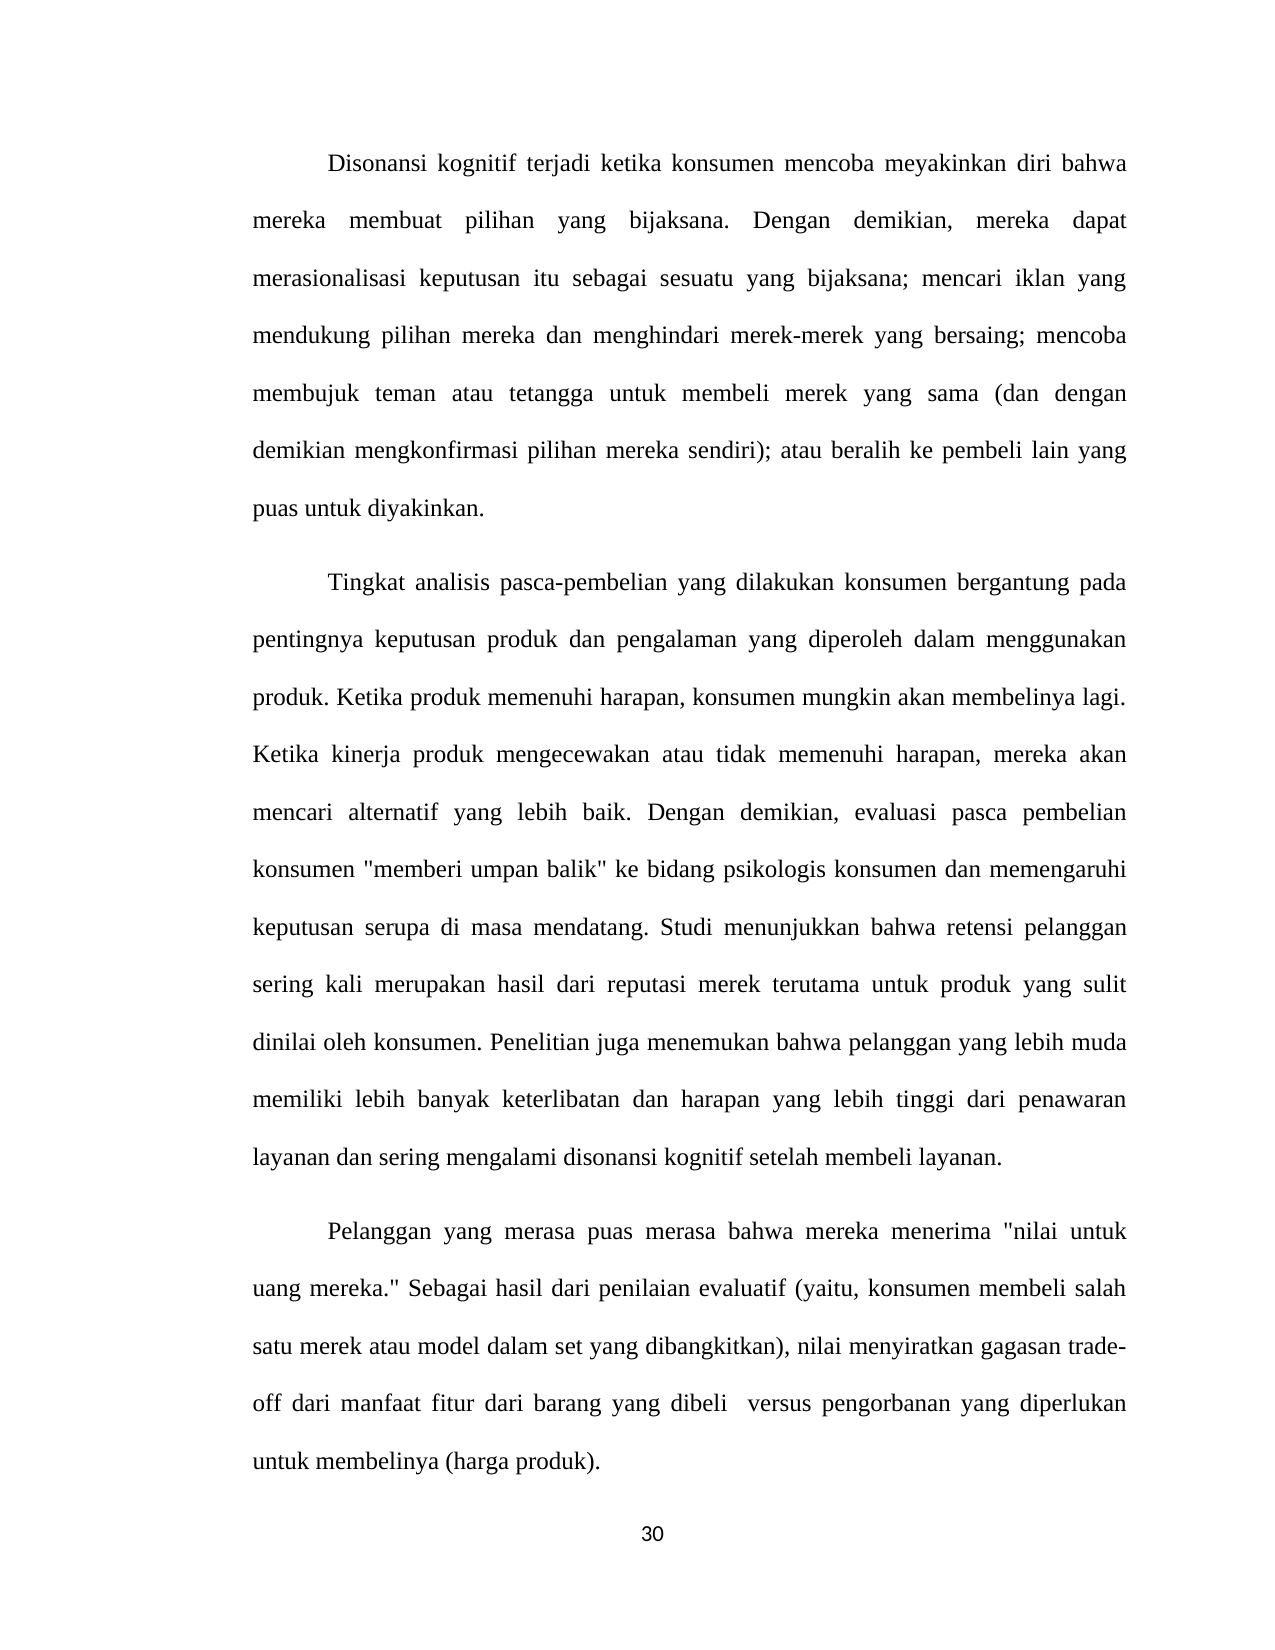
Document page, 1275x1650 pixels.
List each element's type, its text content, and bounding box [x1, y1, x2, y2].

text Tingkat analisis pasca-pembelian yang dilakukan konsumen bergantung pada pentingnya keputusan produk dan pengalaman yang diperoleh dalam menggunakan produk. Ketika produk memenuhi harapan, konsumen mungkin akan membelinya lagi. Ketika kinerja produk mengecewakan atau tidak memenuhi harapan, mereka akan mencari alternatif yang lebih baik. Dengan demikian, evaluasi pasca pembelian konsumen "memberi umpan balik" ke bidang psikologis konsumen dan memengaruhi keputusan serupa di masa mendatang. Studi menunjukkan bahwa retensi pelanggan sering kali merupakan hasil dari reputasi merek terutama untuk produk yang sulit dinilai oleh konsumen. Penelitian juga menemukan bahwa pelanggan yang lebih muda memiliki lebih banyak keterlibatan dan harapan yang lebih tinggi dari penawaran layanan dan sering mengalami disonansi kognitif setelah membeli layanan. [252, 567, 1127, 1171]
text Pelanggan yang merasa puas merasa bahwa mereka menerima "nilai untuk uang mereka." Sebagai hasil dari penilaian evaluatif (yaitu, konsumen membeli salah satu merek atau model dalam set yang dibangkitkan), nilai menyiratkan gagasan trade-off dari manfaat fitur dari barang yang dibeli versus pengorbanan yang diperlukan untuk membelinya (harga produk). [252, 1216, 1127, 1475]
text Disonansi kognitif terjadi ketika konsumen mencoba meyakinkan diri bahwa mereka membuat pilihan yang bijaksana. Dengan demikian, mereka dapat merasionalisasi keputusan itu sebagai sesuatu yang bijaksana; mencari iklan yang mendukung pilihan mereka dan menghindari merek-merek yang bersaing; mencoba membujuk teman atau tetangga untuk membeli merek yang sama (dan dengan demikian mengkonfirmasi pilihan mereka sendiri); atau beralih ke pembeli lain yang puas untuk diyakinkan. [252, 148, 1127, 521]
